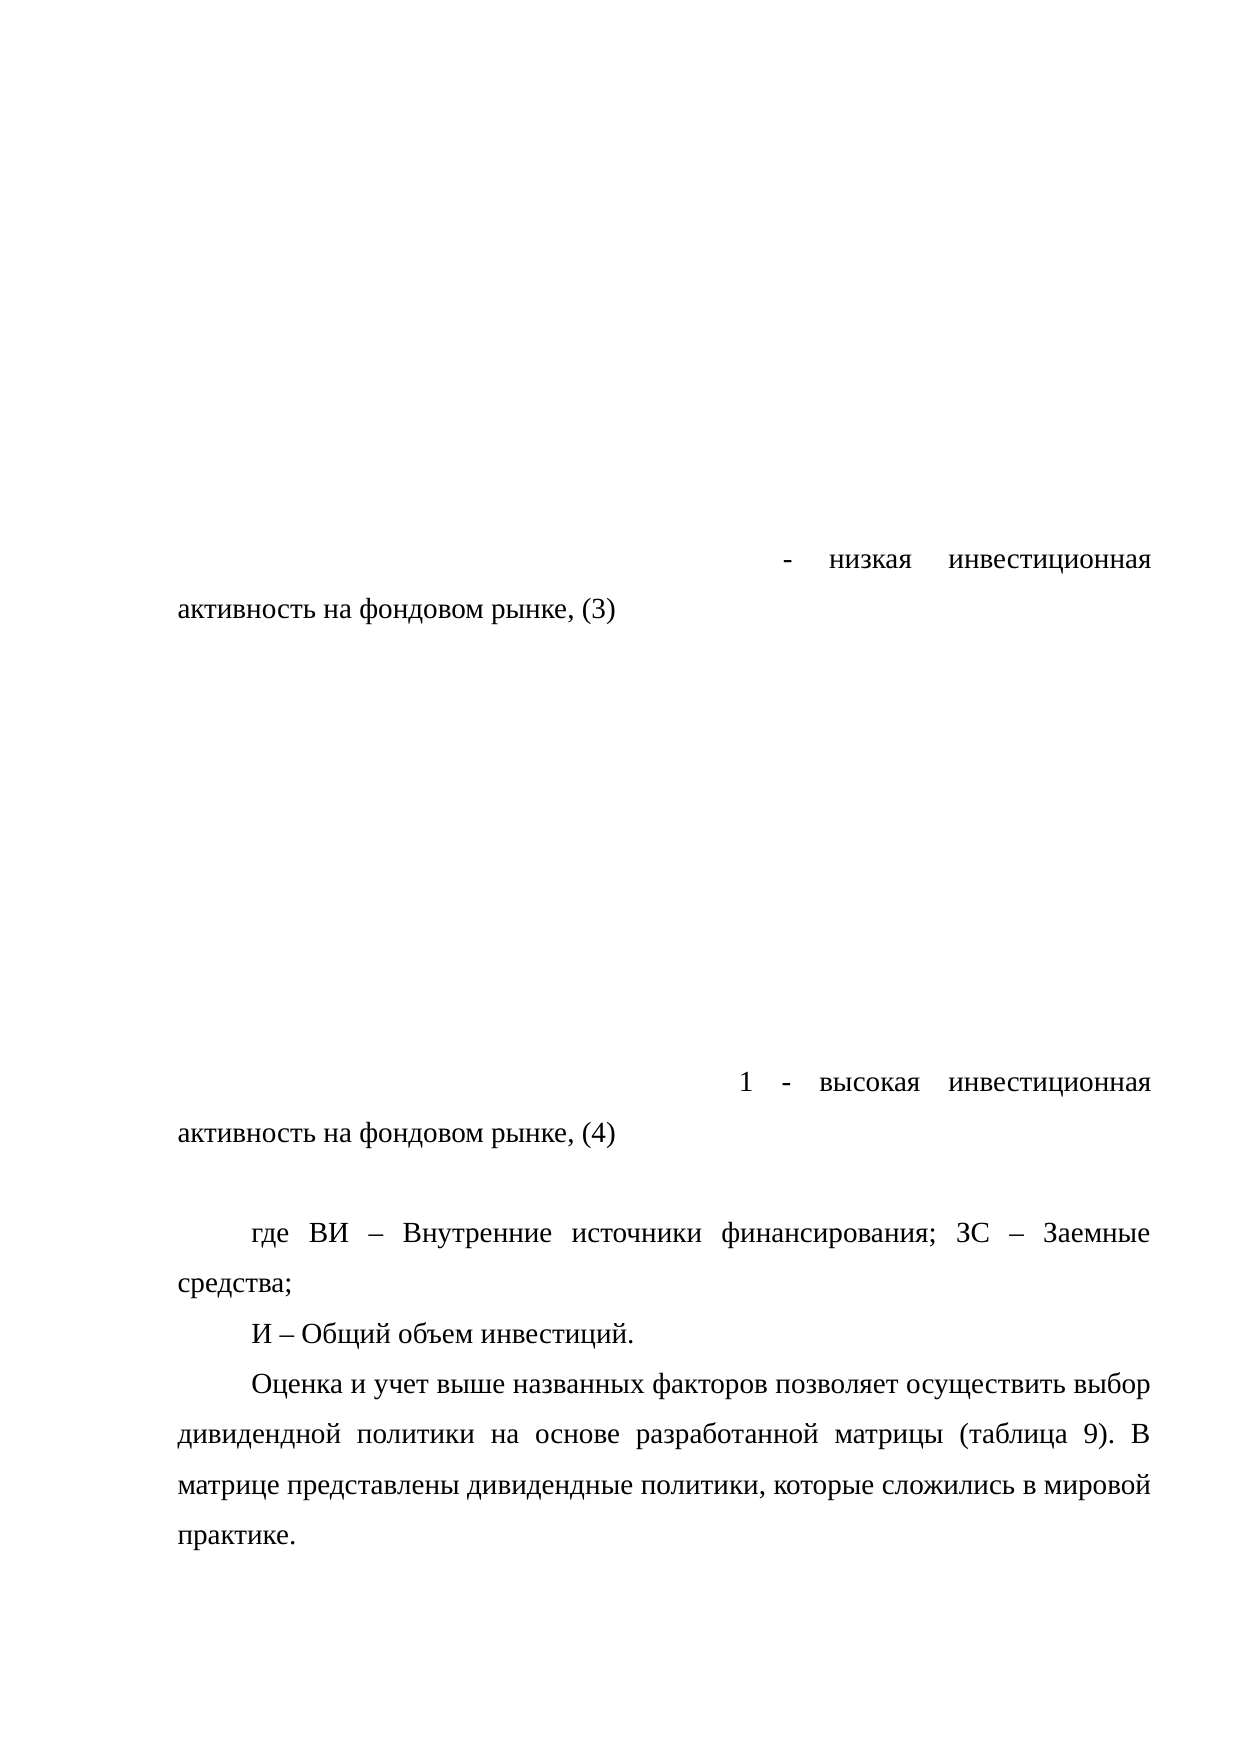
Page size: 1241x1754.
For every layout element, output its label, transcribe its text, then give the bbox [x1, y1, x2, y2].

text Оценка и учет выше названных факторов позволяет осуществить выбор дивидендной политики на основе разработанной матрицы (таблица 9). В матрице представлены дивидендные политики, которые сложились в мировой практике. [177, 1366, 1152, 1551]
text И – Общий объем инвестиций. [177, 1316, 1152, 1349]
text где ВИ – Внутренние источники финансирования; ЗС – Заемные средства; [177, 1215, 1152, 1299]
text 1 - высокая инвестиционная активность на фондовом рынке, (4) [177, 642, 1152, 1148]
text - низкая инвестиционная активность на фондовом рынке, (3) [177, 118, 1152, 625]
